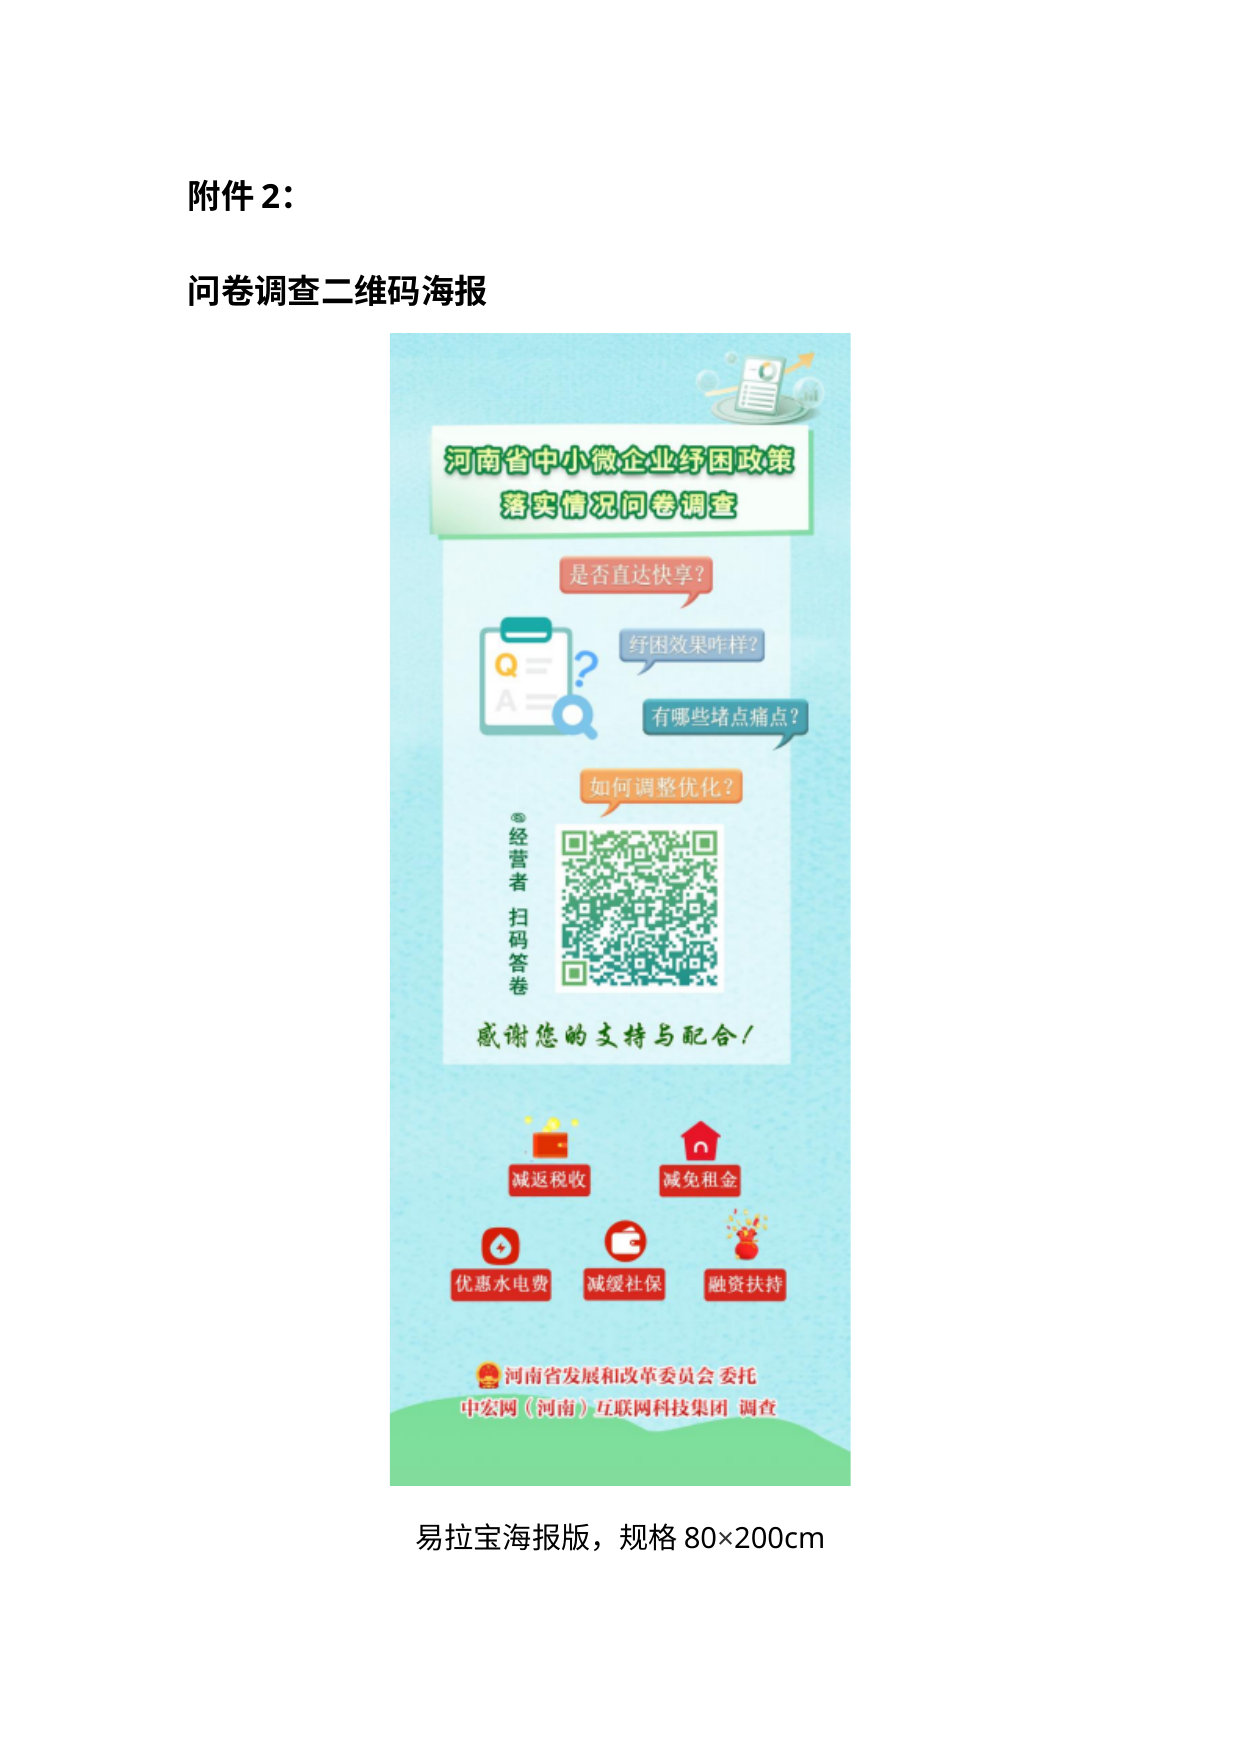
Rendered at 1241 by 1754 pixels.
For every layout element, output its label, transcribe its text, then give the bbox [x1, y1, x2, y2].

text 问卷调查二维码海报 [187, 256, 1053, 321]
picture [389, 333, 851, 1486]
text 附件2： [187, 162, 1053, 227]
list 易拉宝海报版，规格80×200cm [187, 1504, 1053, 1569]
